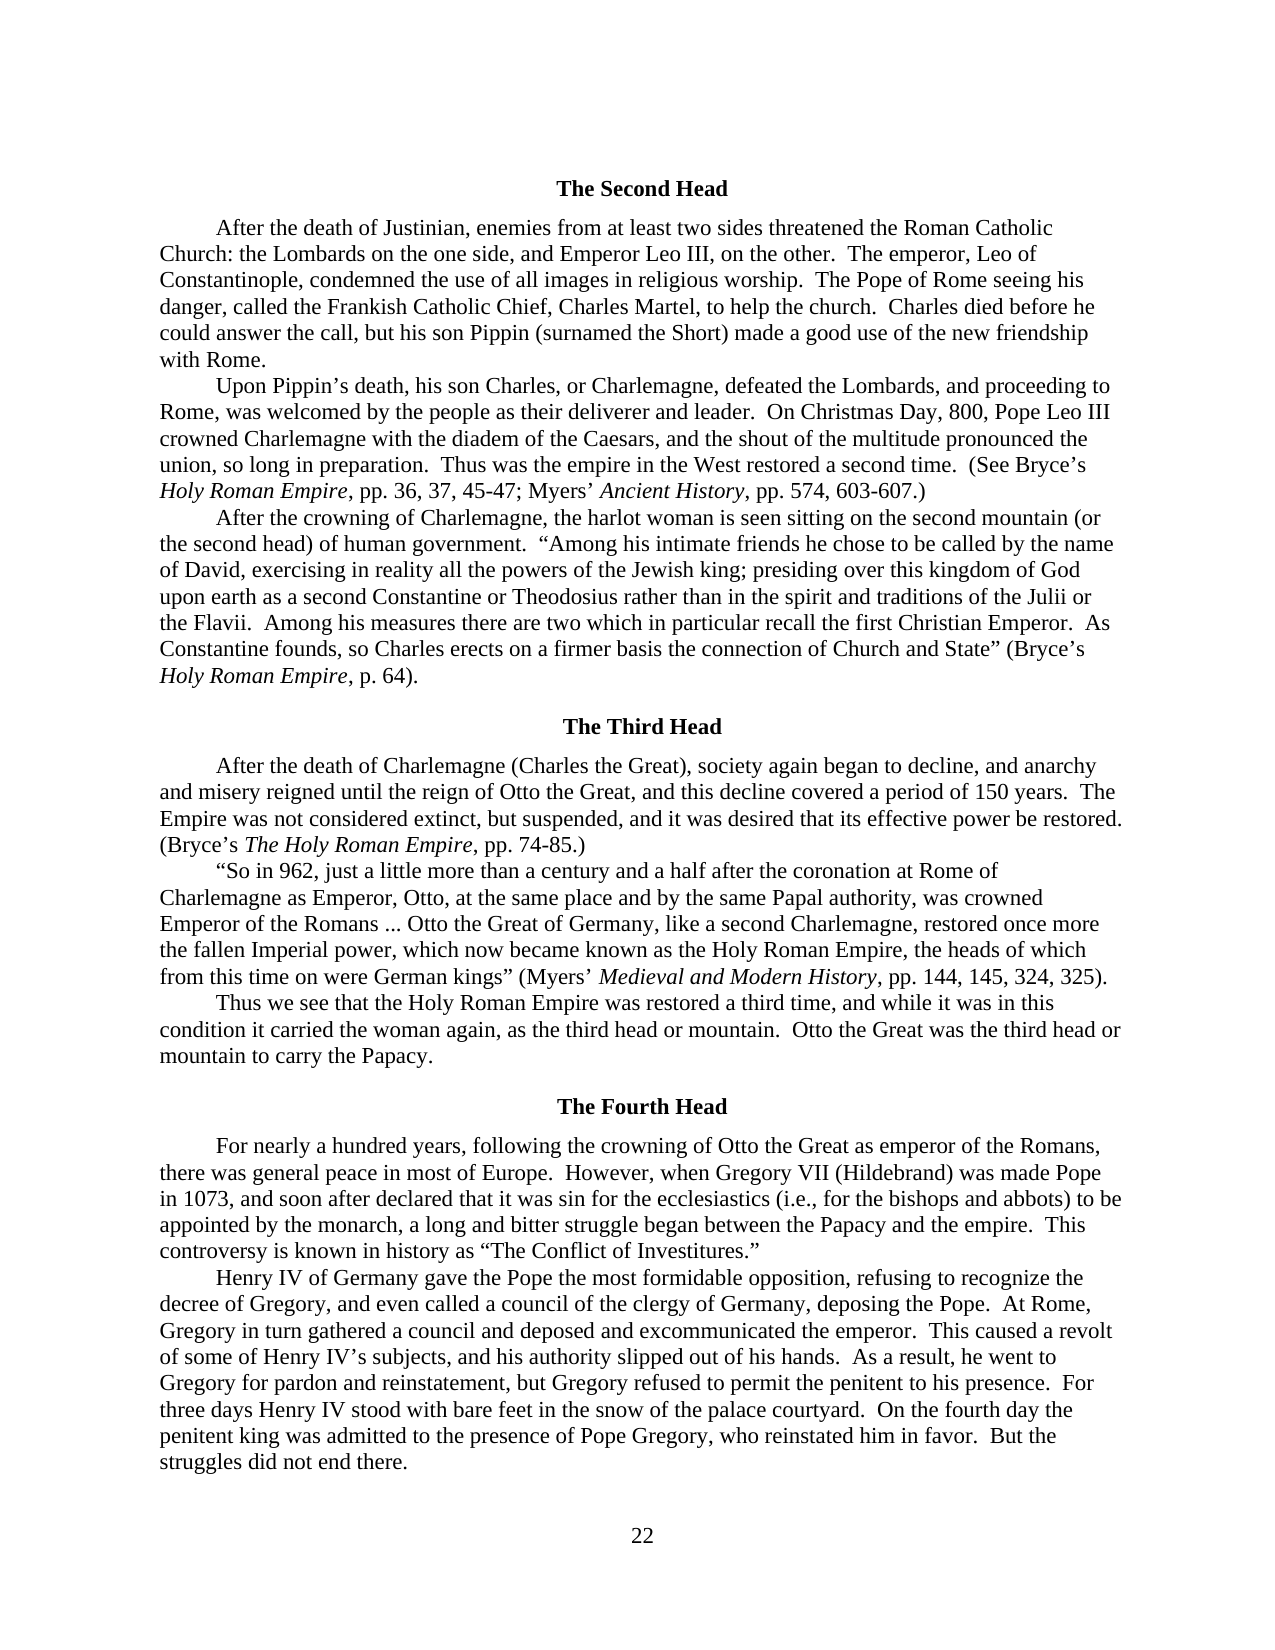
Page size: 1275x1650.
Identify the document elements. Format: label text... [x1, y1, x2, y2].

text After the death of Charlemagne (Charles the Great), society again began to decline, and anarchy and misery reigned until the reign of Otto the Great, and this decline covered a period of 150 years. The Empire was not considered extinct, but suspended, and it was desired that its effective power be restored. (Bryce’s The Holy Roman Empire, pp. 74-85.) [159, 752, 1125, 857]
text The Fourth Head [159, 1093, 1125, 1120]
text “So in 962, just a little more than a century and a half after the coronation at Rome of Charlemagne as Emperor, Otto, at the same place and by the same Papal authority, was crowned Emperor of the Romans ... Otto the Great of Germany, like a second Charlemagne, restored once more the fallen Imperial power, which now became known as the Holy Roman Empire, the heads of which from this time on were German kings” (Myers’ Medieval and Modern History, pp. 144, 145, 324, 325). [159, 857, 1125, 989]
text Upon Pippin’s death, his son Charles, or Charlemagne, defeated the Lombards, and proceeding to Rome, was welcomed by the people as their deliverer and leader. On Christmas Day, 800, Pope Leo III crowned Charlemagne with the diadem of the Caesars, and the shout of the multitude pronounced the union, so long in preparation. Thus was the empire in the West restored a second time. (See Bryce’s Holy Roman Empire, pp. 36, 37, 45-47; Myers’ Ancient History, pp. 574, 603-607.) [159, 372, 1125, 504]
text For nearly a hundred years, following the crowning of Otto the Great as emperor of the Romans, there was general peace in most of Europe. However, when Gregory VII (Hildebrand) was made Pope in 1073, and soon after declared that it was sin for the ecclesiastics (i.e., for the bishops and abbots) to be appointed by the monarch, a long and bitter struggle began between the Papacy and the empire. This controversy is known in history as “The Conflict of Investitures.” [159, 1132, 1125, 1264]
text After the death of Justinian, enemies from at least two sides threatened the Roman Catholic Church: the Lombards on the one side, and Emperor Leo III, on the other. The emperor, Leo of Constantinople, condemned the use of all images in religious worship. The Pope of Rome seeing his danger, called the Frankish Catholic Chief, Charles Martel, to help the church. Charles died before he could answer the call, but his son Pippin (surnamed the Short) made a good use of the new friendship with Rome. [159, 214, 1125, 372]
text Henry IV of Germany gave the Pope the most formidable opposition, refusing to recognize the decree of Gregory, and even called a council of the clergy of Germany, deposing the Pope. At Rome, Gregory in turn gathered a council and deposed and excommunicated the emperor. This caused a revolt of some of Henry IV’s subjects, and his authority slipped out of his hands. As a result, he went to Gregory for pardon and reinstatement, but Gregory refused to permit the penitent to his presence. For three days Henry IV stood with bare feet in the snow of the palace courtyard. On the fourth day the penitent king was admitted to the presence of Pope Gregory, who reinstated him in favor. But the struggles did not end there. [159, 1264, 1125, 1475]
text The Third Head [159, 713, 1125, 739]
text Thus we see that the Holy Roman Empire was restored a third time, and while it was in this condition it carried the woman again, as the third head or mountain. Otto the Great was the third head or mountain to carry the Papacy. [159, 989, 1125, 1068]
text After the crowning of Charlemagne, the harlot woman is seen sitting on the second mountain (or the second head) of human government. “Among his intimate friends he chose to be called by the name of David, exercising in reality all the powers of the Jewish king; presiding over this kingdom of God upon earth as a second Constantine or Theodosius rather than in the spirit and traditions of the Julii or the Flavii. Among his measures there are two which in particular recall the first Christian Emperor. As Constantine founds, so Charles erects on a firmer basis the connection of Church and State” (Bryce’s Holy Roman Empire, p. 64). [159, 504, 1125, 688]
text The Second Head [159, 175, 1125, 201]
